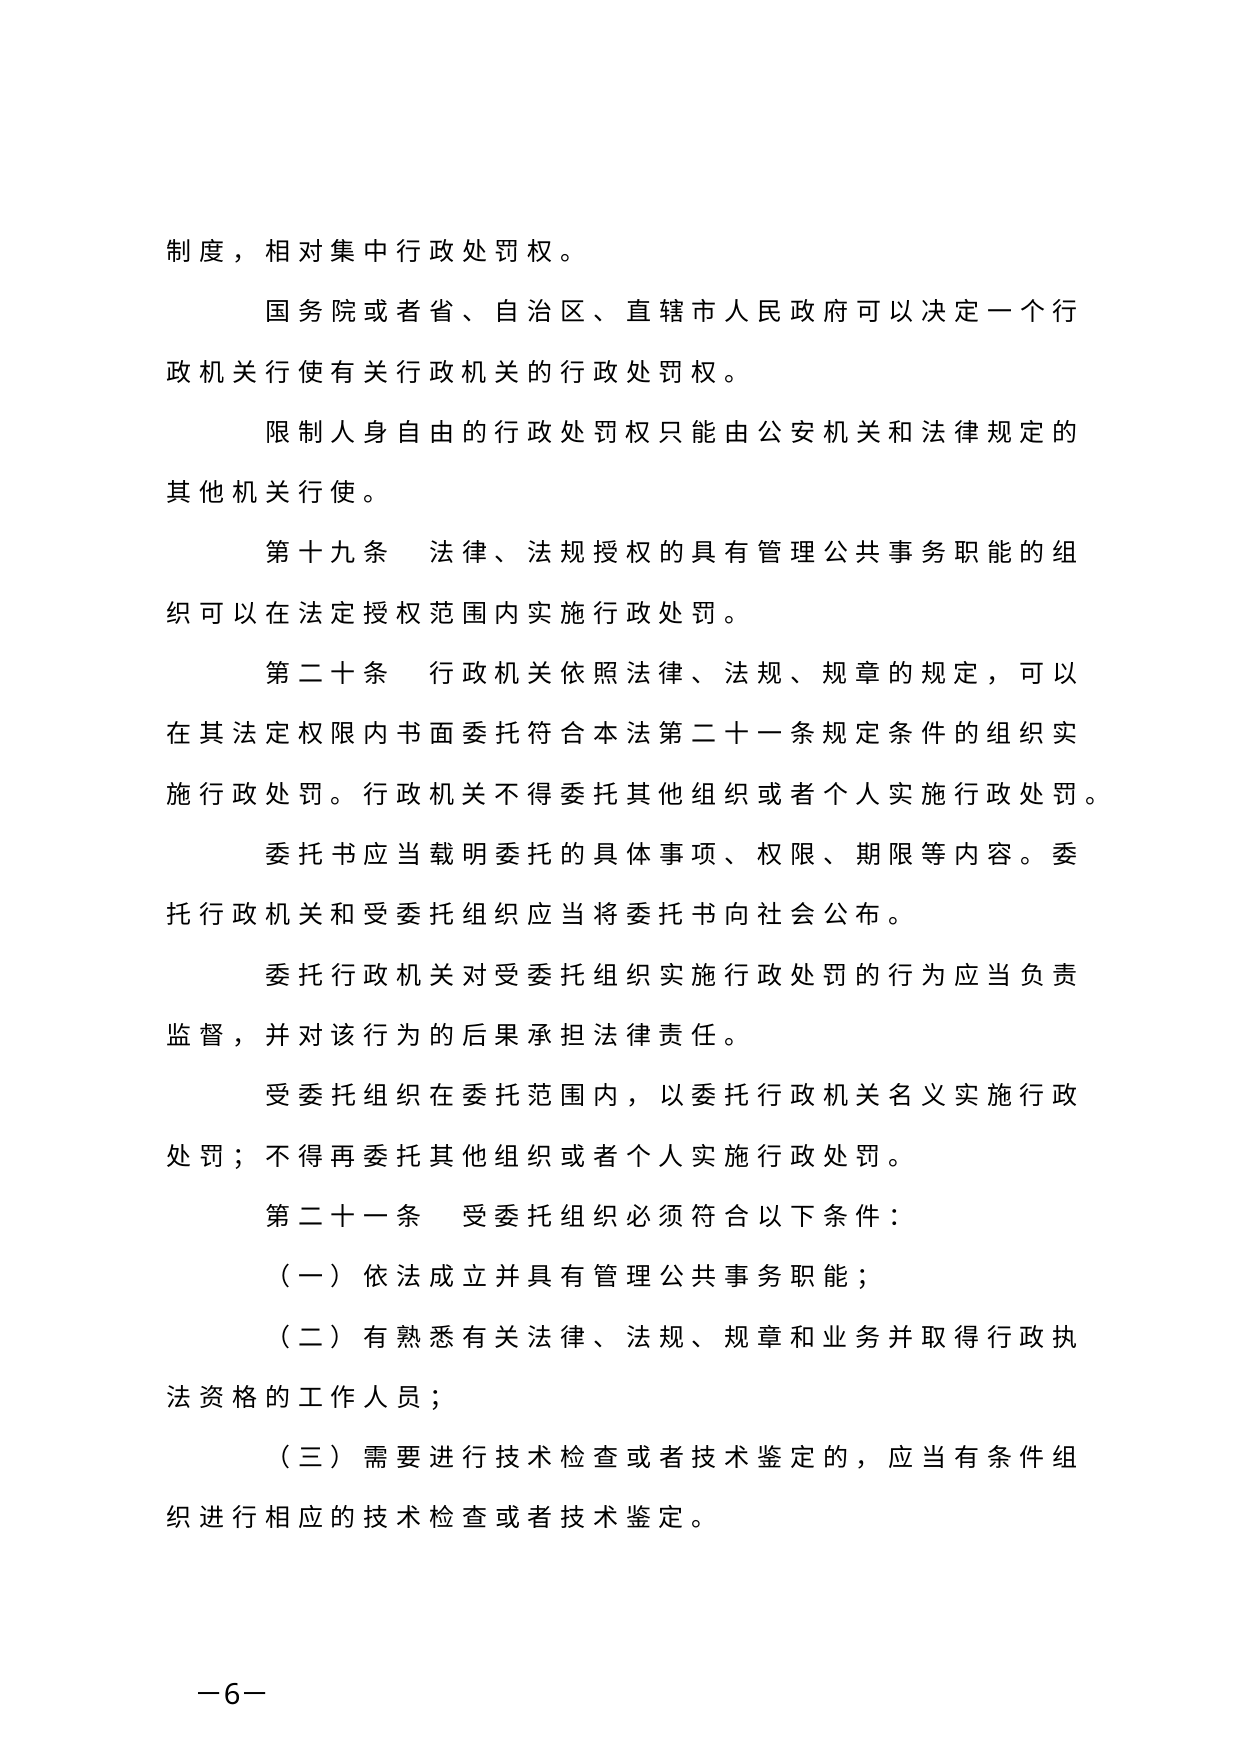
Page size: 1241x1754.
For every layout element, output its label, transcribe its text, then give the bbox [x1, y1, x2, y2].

text 第二十条 行政机关依照法律、法规、规章的规定，可以在其法定权限内书面委托符合本法第二十一条规定条件的组织实施行政处罚。行政机关不得委托其他组织或者个人实施行政处罚。 [167, 642, 1085, 822]
text 国务院或者省、自治区、直辖市人民政府可以决定一个行政机关行使有关行政机关的行政处罚权。 [167, 280, 1085, 400]
text 委托书应当载明委托的具体事项、权限、期限等内容。委托行政机关和受委托组织应当将委托书向社会公布。 [167, 822, 1085, 943]
text 委托行政机关对受委托组织实施行政处罚的行为应当负责监督，并对该行为的后果承担法律责任。 [167, 943, 1085, 1064]
text （三）需要进行技术检查或者技术鉴定的，应当有条件组织进行相应的技术检查或者技术鉴定。 [167, 1426, 1085, 1546]
text 受委托组织在委托范围内，以委托行政机关名义实施行政处罚；不得再委托其他组织或者个人实施行政处罚。 [167, 1064, 1085, 1184]
text 第十九条 法律、法规授权的具有管理公共事务职能的组织可以在法定授权范围内实施行政处罚。 [167, 521, 1085, 642]
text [167, 219, 1085, 280]
text 第二十一条 受委托组织必须符合以下条件： [167, 1184, 1085, 1245]
text （二）有熟悉有关法律、法规、规章和业务并取得行政执法资格的工作人员； [167, 1305, 1085, 1426]
text （一）依法成立并具有管理公共事务职能； [167, 1245, 1085, 1305]
text 限制人身自由的行政处罚权只能由公安机关和法律规定的其他机关行使。 [167, 400, 1085, 521]
